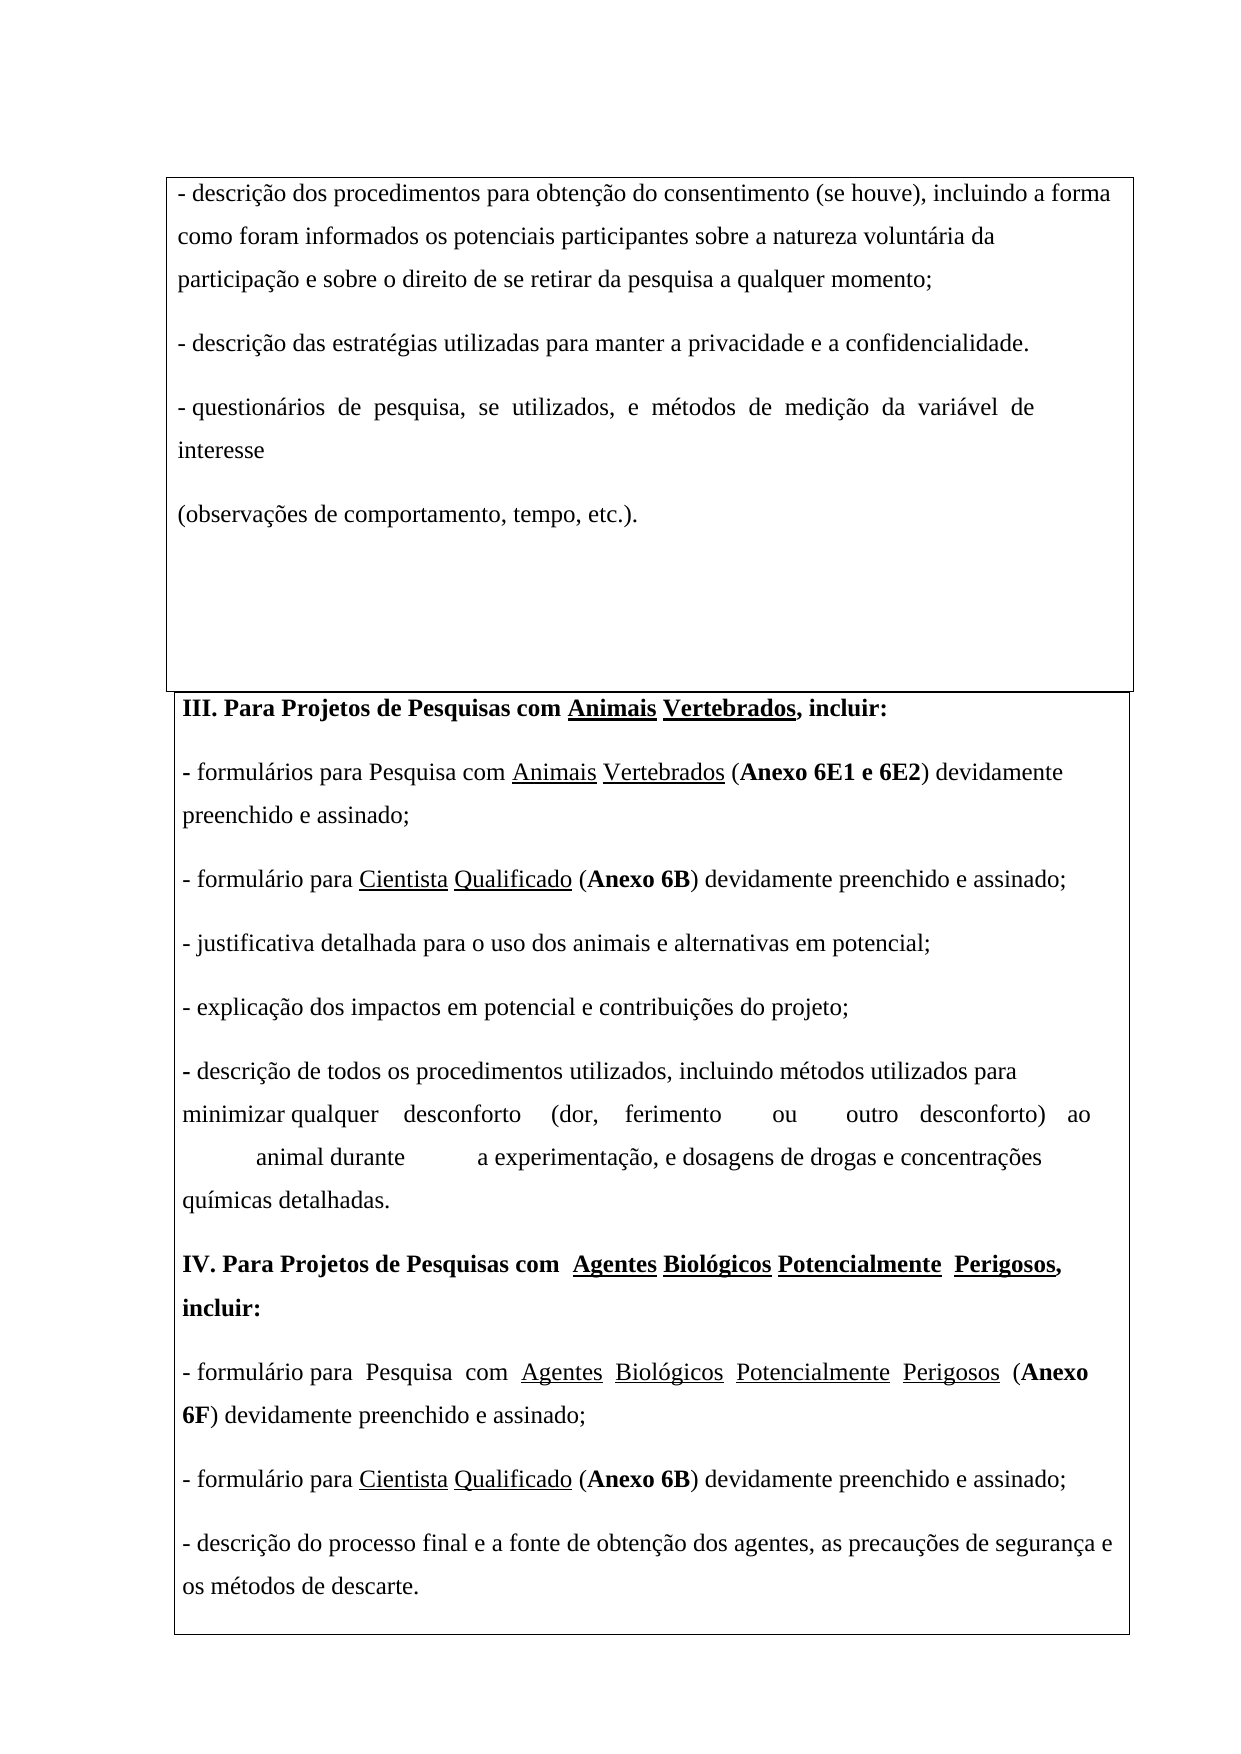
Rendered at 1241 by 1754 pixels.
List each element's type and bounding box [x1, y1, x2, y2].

table_cell [167, 178, 1133, 691]
table_header [175, 693, 1129, 1633]
